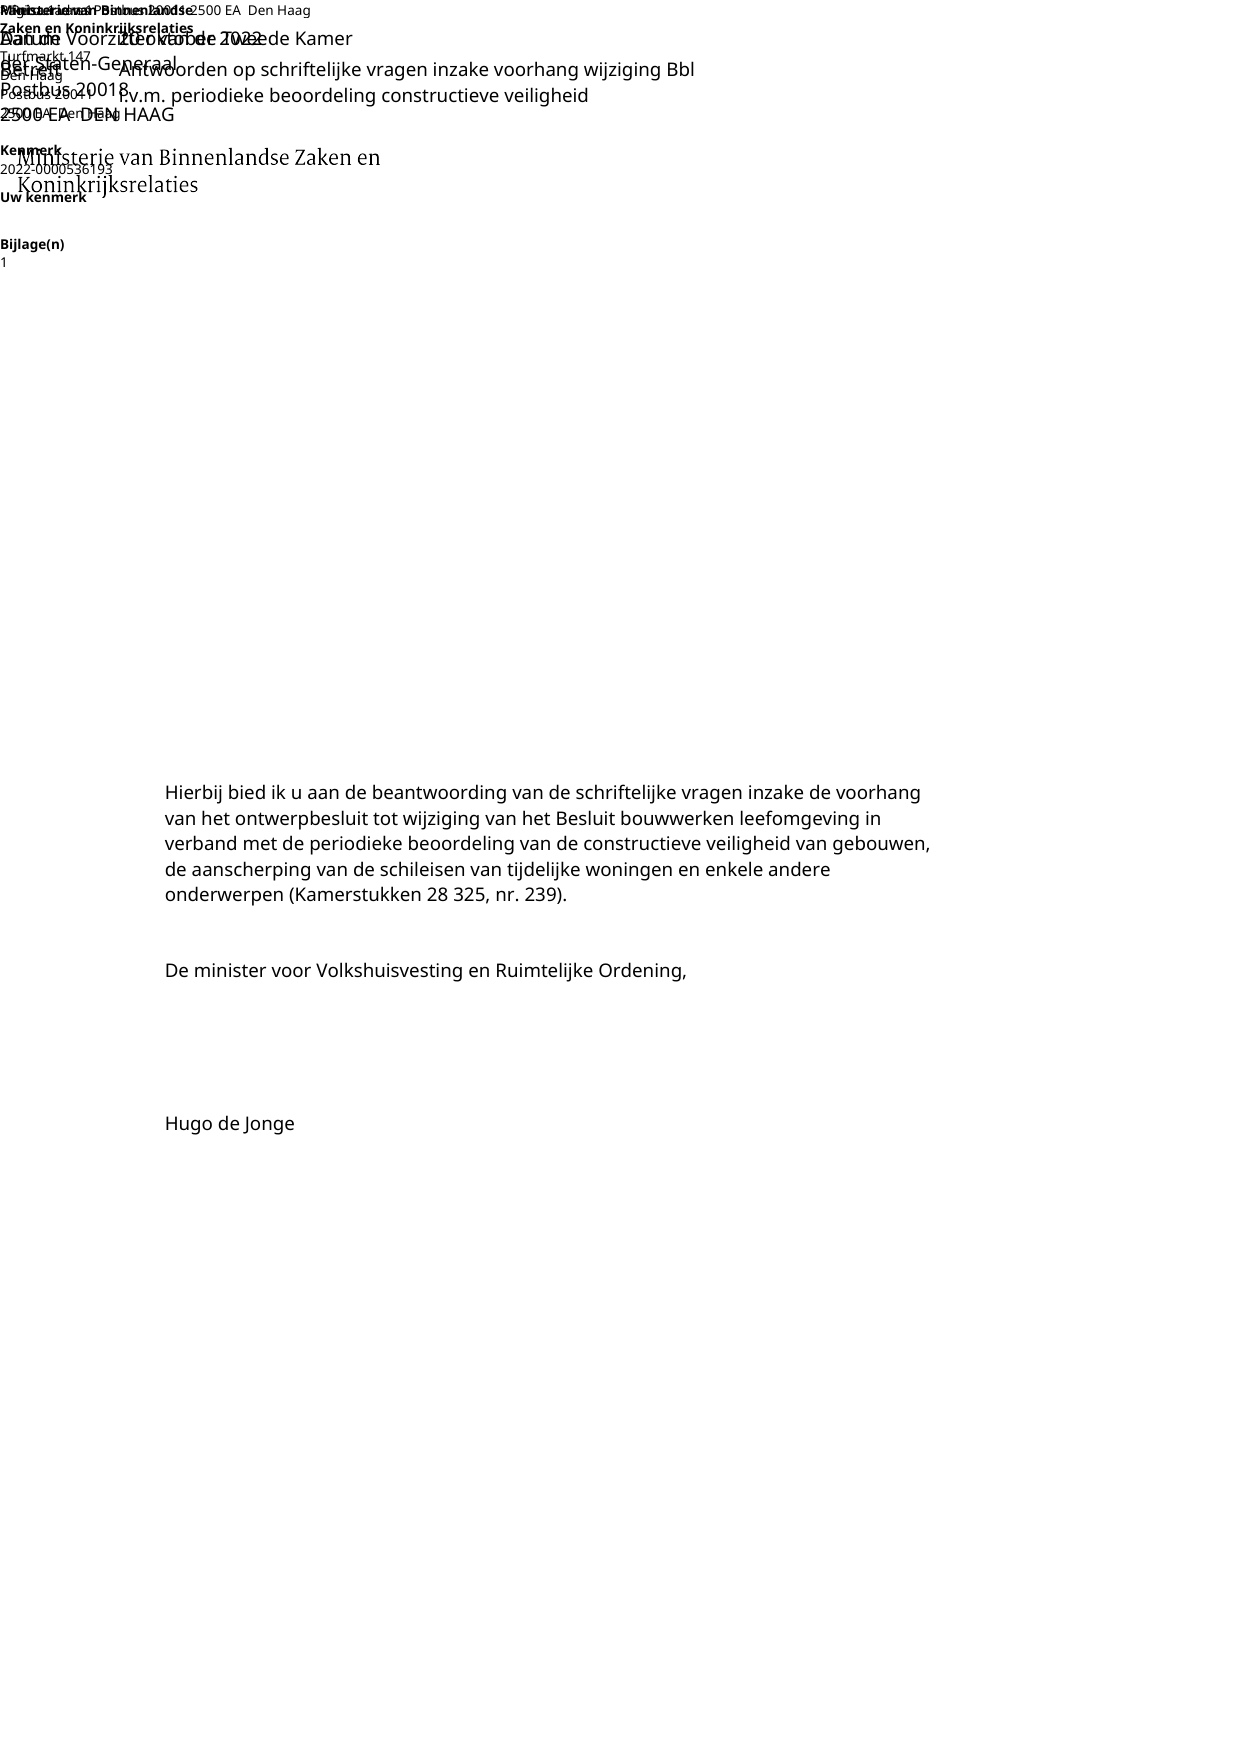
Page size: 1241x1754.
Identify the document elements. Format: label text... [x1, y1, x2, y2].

picture [0, 0, 384, 260]
text Hierbij bied ik u aan de beantwoording van de schriftelijke vragen inzake de voorhang van het ontwerpbesluit tot wijziging van het Besluit bouwwerken leefomgeving in verband met de periodieke beoordeling van de constructieve veiligheid van gebouwen, de aanscherping van de schileisen van tijdelijke woningen en enkele andere onderwerpen (Kamerstukken 28 325, nr. 239). [164, 779, 946, 907]
text De minister voor Volkshuisvesting en Ruimtelijke Ordening, [164, 957, 946, 983]
text Hugo de Jonge [164, 1111, 946, 1136]
